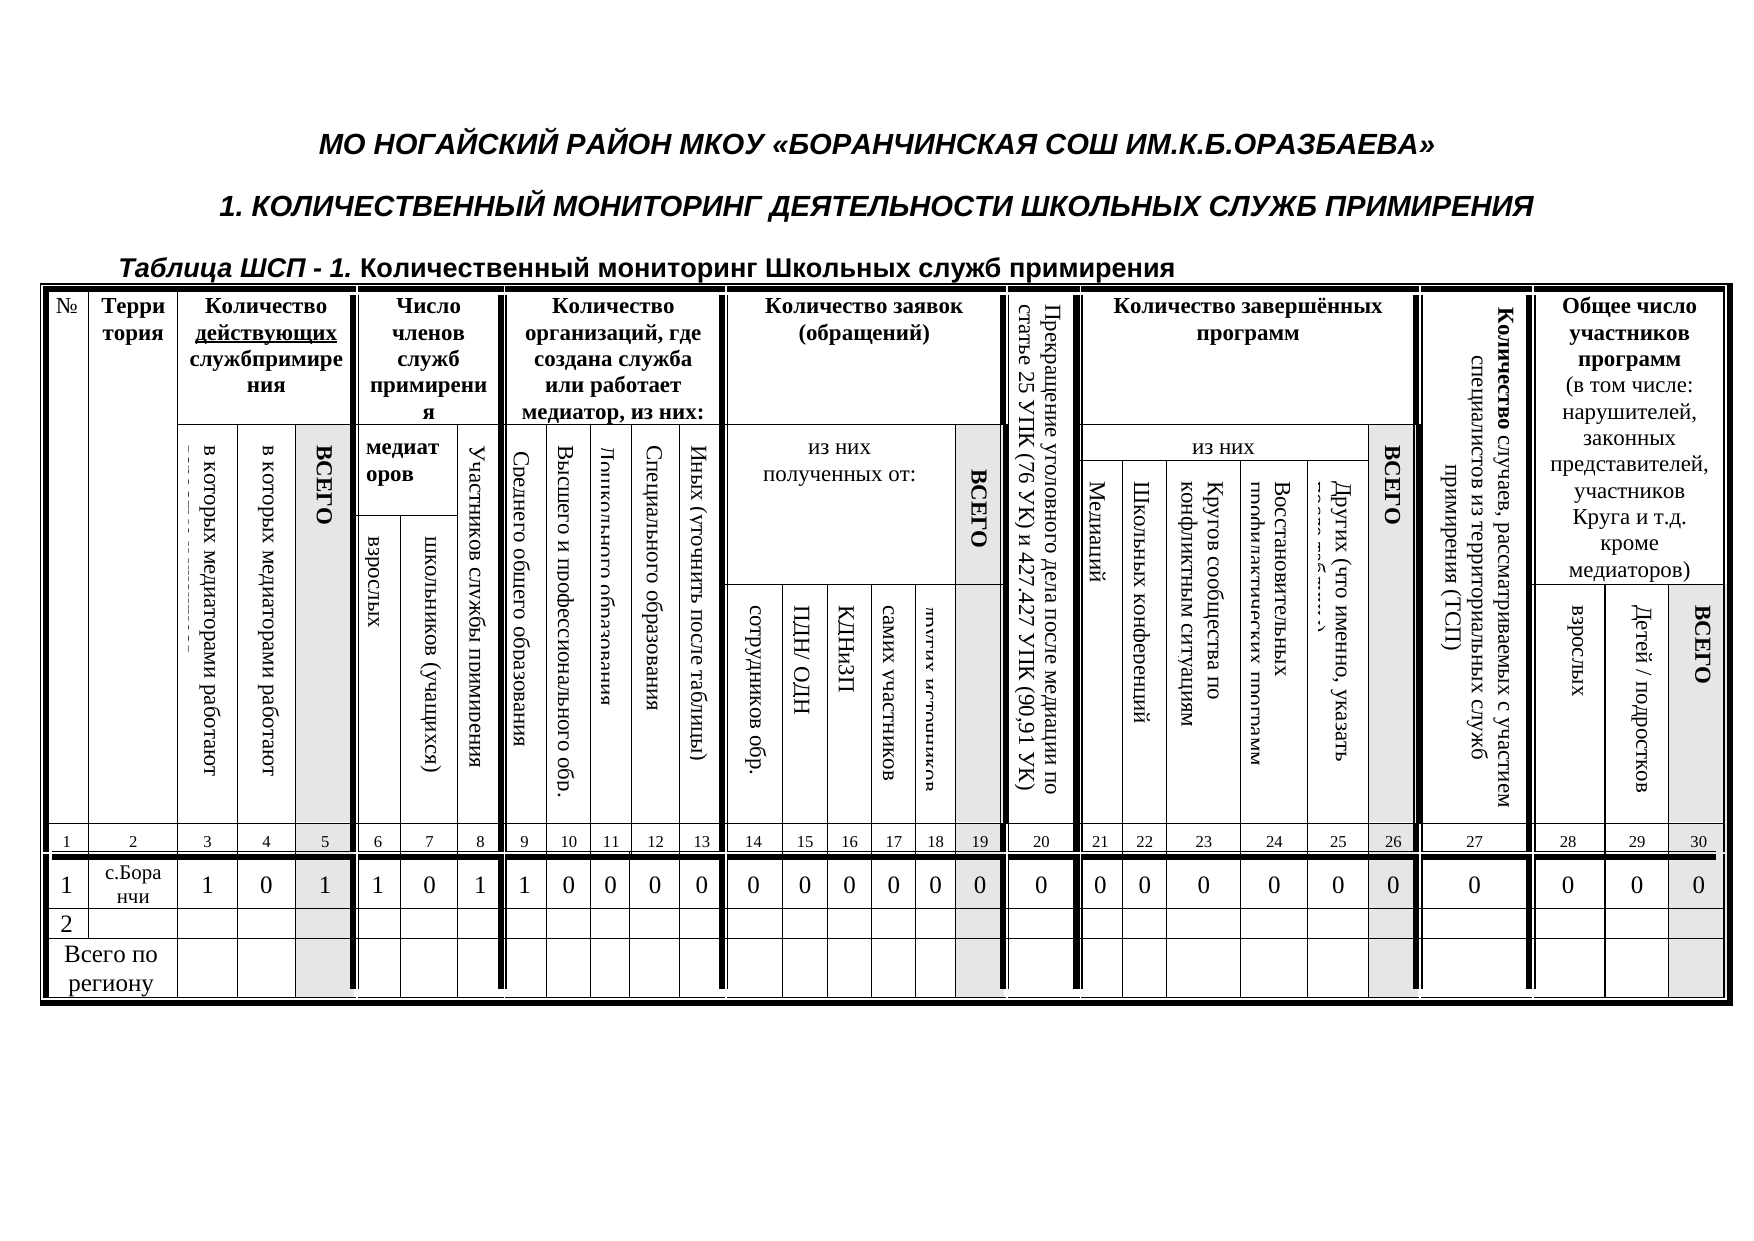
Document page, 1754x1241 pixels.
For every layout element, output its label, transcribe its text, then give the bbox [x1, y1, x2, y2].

table_cell 2 [49, 909, 88, 938]
table_cell [872, 909, 915, 938]
table_cell ВСЕГО [1669, 585, 1723, 822]
table_cell [238, 939, 295, 997]
table_cell 20 [1009, 824, 1073, 851]
table_cell 0 [1308, 860, 1368, 908]
table_cell 28 [1536, 824, 1604, 851]
table_cell [783, 939, 827, 997]
table_cell Дошкольного образования [591, 425, 631, 822]
table_cell 24 [1241, 824, 1307, 851]
table_cell взрослых [1536, 585, 1604, 822]
table_cell 1 [49, 824, 88, 851]
table_cell 0 [916, 860, 955, 908]
table_cell 1 [458, 860, 498, 908]
table_cell 0 [630, 860, 679, 908]
table_cell 1 [359, 860, 400, 908]
table_cell 21 [1083, 824, 1122, 851]
table_cell [956, 909, 1000, 938]
table_cell 0 [1669, 851, 1727, 908]
table_cell 0 [1167, 860, 1240, 908]
table_cell 0 [872, 860, 915, 908]
table_cell из них [1083, 425, 1368, 460]
table_cell 19 [956, 824, 1000, 851]
table_cell 15 [783, 824, 827, 851]
table_cell 23 [1167, 824, 1240, 851]
table_cell [1423, 909, 1526, 938]
table_cell 1 [296, 860, 350, 908]
table_cell [507, 909, 546, 938]
table_cell [591, 909, 629, 938]
table_cell [1308, 909, 1368, 938]
table_cell [916, 939, 955, 997]
table_cell [1606, 939, 1668, 997]
table_cell сотрудников обр. орг. [728, 585, 782, 822]
table_header Количество случаев, рассматриваемых с участием специалистов из территориальных служб примирения (ТСП) [1418, 285, 1531, 822]
table_cell 0 [956, 860, 1000, 908]
table_cell 30 [1669, 824, 1723, 851]
table_cell [1241, 909, 1307, 938]
table_cell [916, 909, 955, 938]
table_cell 1 [178, 860, 237, 908]
table_cell Других (что именно, указать после таблицы) [1308, 461, 1368, 822]
table_cell [828, 909, 871, 938]
table_cell 26 [1369, 824, 1413, 851]
table_cell Всего по региону [49, 939, 177, 997]
table_cell [1241, 939, 1307, 997]
table_cell [680, 939, 724, 997]
table_cell [1078, 939, 1122, 997]
table_header Количество завершённых программ [1078, 285, 1418, 424]
table_cell [1669, 909, 1723, 938]
table_cell 22 [1123, 824, 1166, 851]
table_cell 0 [238, 860, 295, 908]
table_cell [1369, 909, 1413, 938]
table_cell [547, 939, 590, 997]
table_cell ПДН/ ОДН [783, 585, 827, 822]
table_cell Специального образования [632, 425, 679, 822]
table_cell 0 [547, 860, 590, 908]
table_cell 0 [401, 860, 457, 908]
table_cell [1123, 939, 1166, 997]
table_cell 0 [1123, 860, 1166, 908]
table_cell Иных (уточнить после таблицы) [680, 425, 719, 822]
table_cell [1369, 939, 1418, 997]
table_cell 7 [401, 824, 457, 851]
table_cell 0 [1083, 860, 1122, 908]
table_cell 29 [1606, 824, 1668, 851]
table_cell 0 [828, 860, 871, 908]
table_cell [1123, 909, 1166, 938]
table_cell 1 [44, 851, 88, 908]
table_cell [956, 585, 1000, 822]
table_cell [1308, 939, 1368, 997]
table_cell Детей / подростков [1606, 585, 1668, 822]
table_cell Медиаций [1083, 461, 1122, 822]
table_cell 0 [783, 860, 827, 908]
table_cell [178, 909, 237, 938]
subtitle Таблица ШСП - 1. Количественный мониторинг Школьных служб примирения [118, 252, 1636, 283]
table_cell Среднего общего образования [507, 425, 546, 822]
table_cell 25 [1308, 824, 1368, 851]
table_cell ВСЕГО [1369, 425, 1413, 822]
table_cell 18 [916, 824, 955, 851]
table_cell [238, 909, 295, 938]
table_cell 8 [458, 824, 498, 851]
table_cell Участников службы примирения [458, 425, 498, 822]
table_cell Кругов сообщества по конфликтным ситуациям [1167, 461, 1240, 822]
table_cell [401, 939, 457, 997]
table_cell [956, 939, 1004, 997]
table_cell 0 [1536, 860, 1604, 908]
table_cell 0 [1606, 860, 1668, 908]
table_cell 11 [591, 824, 631, 851]
table_cell [296, 909, 350, 938]
table_cell 0 [591, 860, 629, 908]
table_header Общее число участников программ (в том числе: нарушителей, законных представителей, участников Круга и т.д. кроме медиаторов) [1531, 285, 1727, 584]
table_cell 27 [1423, 824, 1526, 851]
table_cell [178, 939, 237, 997]
table_cell [1418, 939, 1531, 997]
table_cell [724, 939, 782, 997]
table_cell 0 [1423, 860, 1526, 908]
table_cell 12 [632, 824, 679, 851]
table_cell [783, 909, 827, 938]
table_cell 0 [1009, 860, 1073, 908]
table_cell 4 [238, 824, 295, 851]
table_header Количество заявок (обращений) [724, 285, 1004, 424]
table_cell КДНиЗП [828, 585, 871, 822]
table_cell [1167, 939, 1240, 997]
table_cell [401, 909, 457, 938]
table_cell 14 [728, 824, 782, 851]
table_cell [458, 909, 498, 938]
table_cell 17 [872, 824, 915, 851]
table_cell Высшего и профессионального обр. [547, 425, 590, 822]
subtitle 1. КОЛИЧЕСТВЕННЫЙ МОНИТОРИНГ ДЕЯТЕЛЬНОСТИ ШКОЛЬНЫХ СЛУЖБ ПРИМИРЕНИЯ [118, 189, 1636, 223]
table_cell [355, 939, 400, 997]
table_cell [1606, 909, 1668, 938]
table_cell 3 [178, 824, 237, 851]
table_cell 0 [1369, 860, 1413, 908]
table_cell в которых медиаторами работают взрослые и учащиеся [178, 425, 237, 822]
table_header № [49, 292, 88, 822]
table_cell медиаторов [359, 425, 457, 515]
table_cell [828, 939, 871, 997]
table_cell [1167, 909, 1240, 938]
table_cell 13 [680, 824, 719, 851]
table_cell [296, 939, 354, 997]
table_header Количество действующих службпримирения [178, 292, 354, 424]
table_cell [1083, 909, 1122, 938]
table_cell [1669, 939, 1723, 997]
table_cell Восстановительных профилактических программ [1241, 461, 1307, 822]
table_cell [630, 909, 679, 938]
table_cell ВСЕГО [296, 425, 350, 822]
table_cell [630, 939, 679, 997]
table_cell самих участников сит. [872, 585, 915, 822]
table_cell 0 [728, 860, 782, 908]
table_cell 9 [507, 824, 546, 851]
table_cell [1009, 909, 1073, 938]
table_cell [458, 939, 502, 997]
table_cell 0 [1241, 860, 1307, 908]
table_header Территория [89, 292, 177, 822]
table_header Прекращение уголовного дела после медиации по статье 25 УПК (76 УК) и 427.427 УПК (90,91 УК) медиации [1004, 285, 1078, 822]
table_cell [1004, 939, 1078, 997]
table_cell [359, 909, 400, 938]
table_cell [547, 909, 590, 938]
table_cell [89, 909, 177, 938]
table_cell 0 [680, 860, 719, 908]
table_cell школьников (учащихся) [401, 516, 457, 822]
table_cell других источников [916, 585, 955, 822]
table_cell [1531, 939, 1604, 997]
table_cell [502, 939, 546, 997]
table_cell с.Боранчи [89, 860, 177, 908]
table_cell 2 [89, 824, 177, 851]
table_cell из них полученных от: [728, 425, 955, 584]
table_cell в которых медиаторами работают только взрослые [238, 425, 295, 822]
table_cell [872, 939, 915, 997]
table_cell Школьных конференций [1123, 461, 1166, 822]
table_cell [680, 909, 719, 938]
table_header Число членов служб примирения [355, 285, 502, 424]
table_cell 16 [828, 824, 871, 851]
table_cell [1536, 909, 1604, 938]
table_header Количество организаций, где создана служба или работает медиатор, из них: [502, 285, 724, 424]
table_cell ВСЕГО [956, 425, 1000, 584]
table_cell 5 [296, 824, 350, 851]
subtitle МО НОГАЙСКИЙ РАЙОН МКОУ «БОРАНЧИНСКАЯ СОШ ИМ.К.Б.ОРАЗБАЕВА» [118, 127, 1636, 161]
table_cell взрослых [359, 516, 400, 822]
table_cell [591, 939, 629, 997]
table_cell 1 [507, 860, 546, 908]
table_cell 6 [359, 824, 400, 851]
table_cell [728, 909, 782, 938]
table_cell 10 [547, 824, 590, 851]
